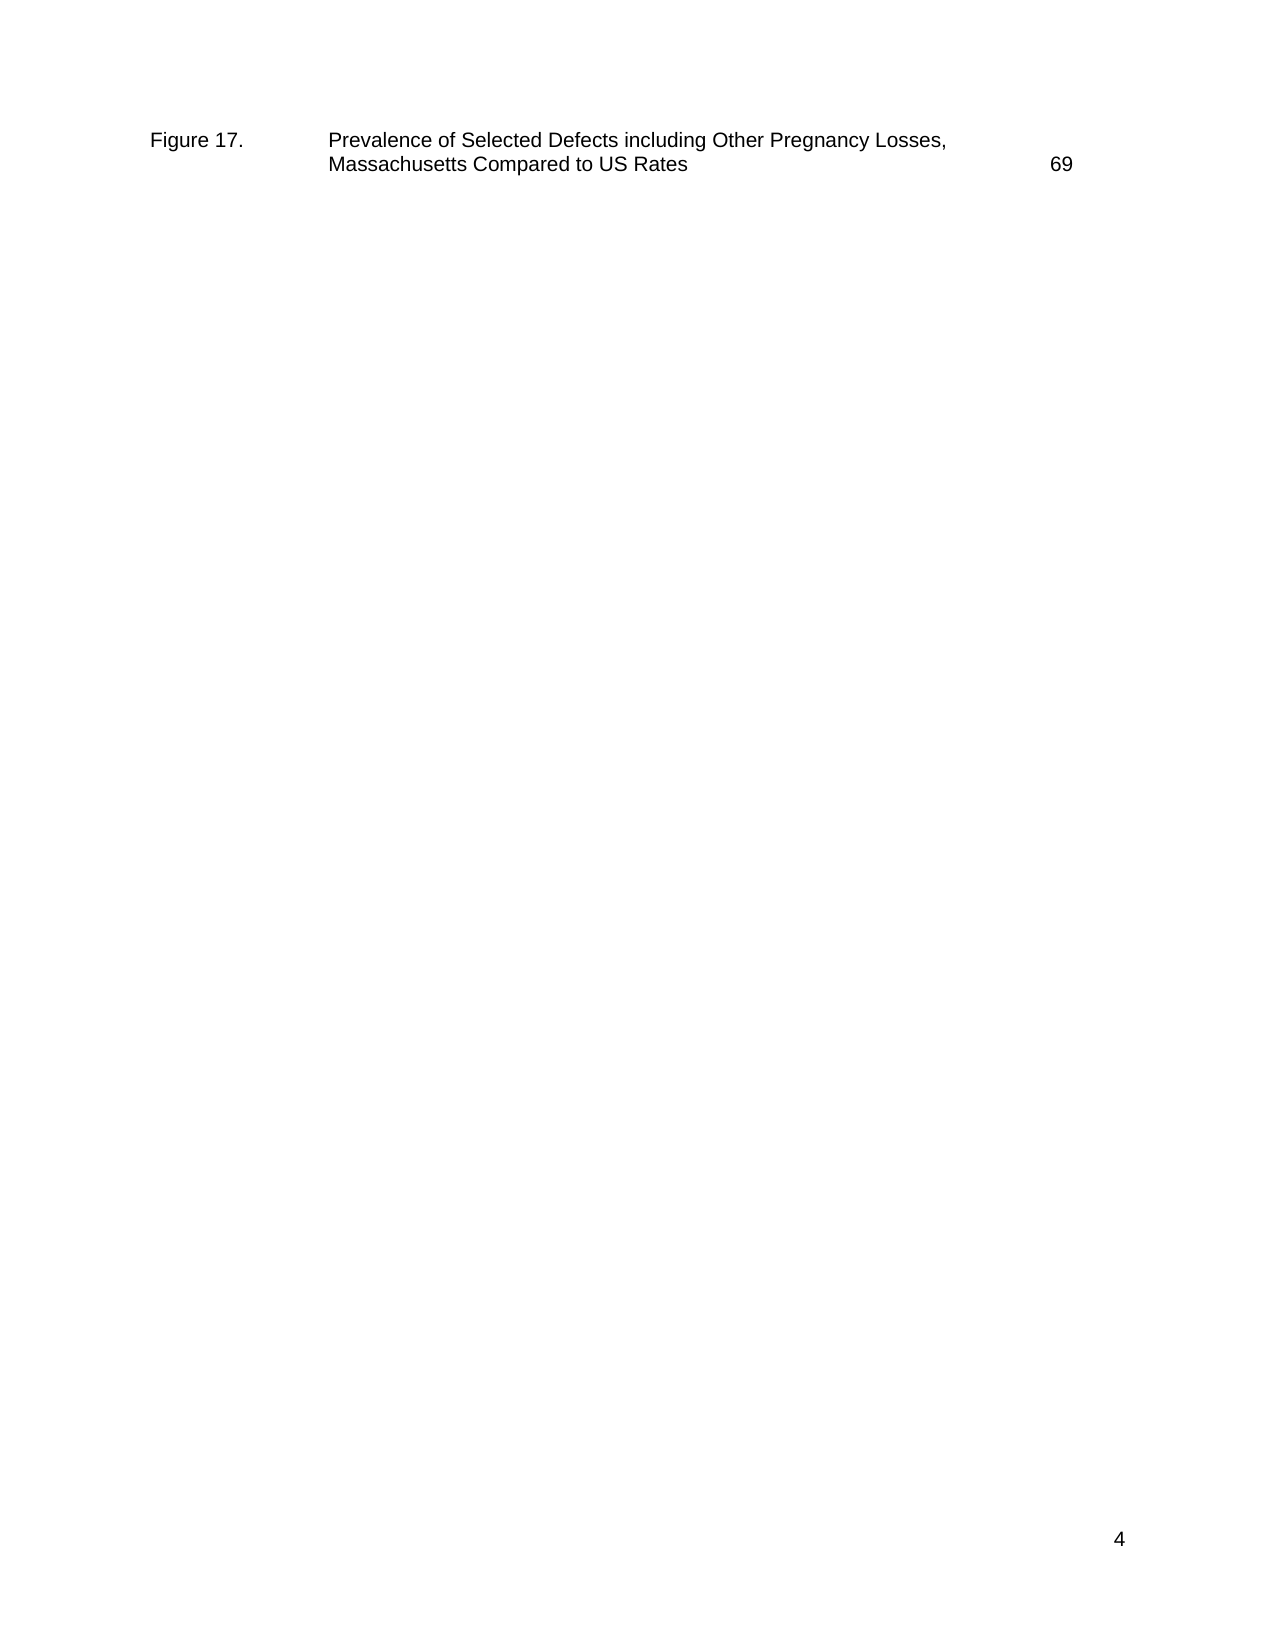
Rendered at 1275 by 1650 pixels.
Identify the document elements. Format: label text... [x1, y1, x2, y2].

text Figure 17. Prevalence of Selected Defects including Other Pregnancy Losses, [150, 128, 1125, 152]
text Massachusetts Compared to US Rates 69 [328, 152, 1125, 176]
